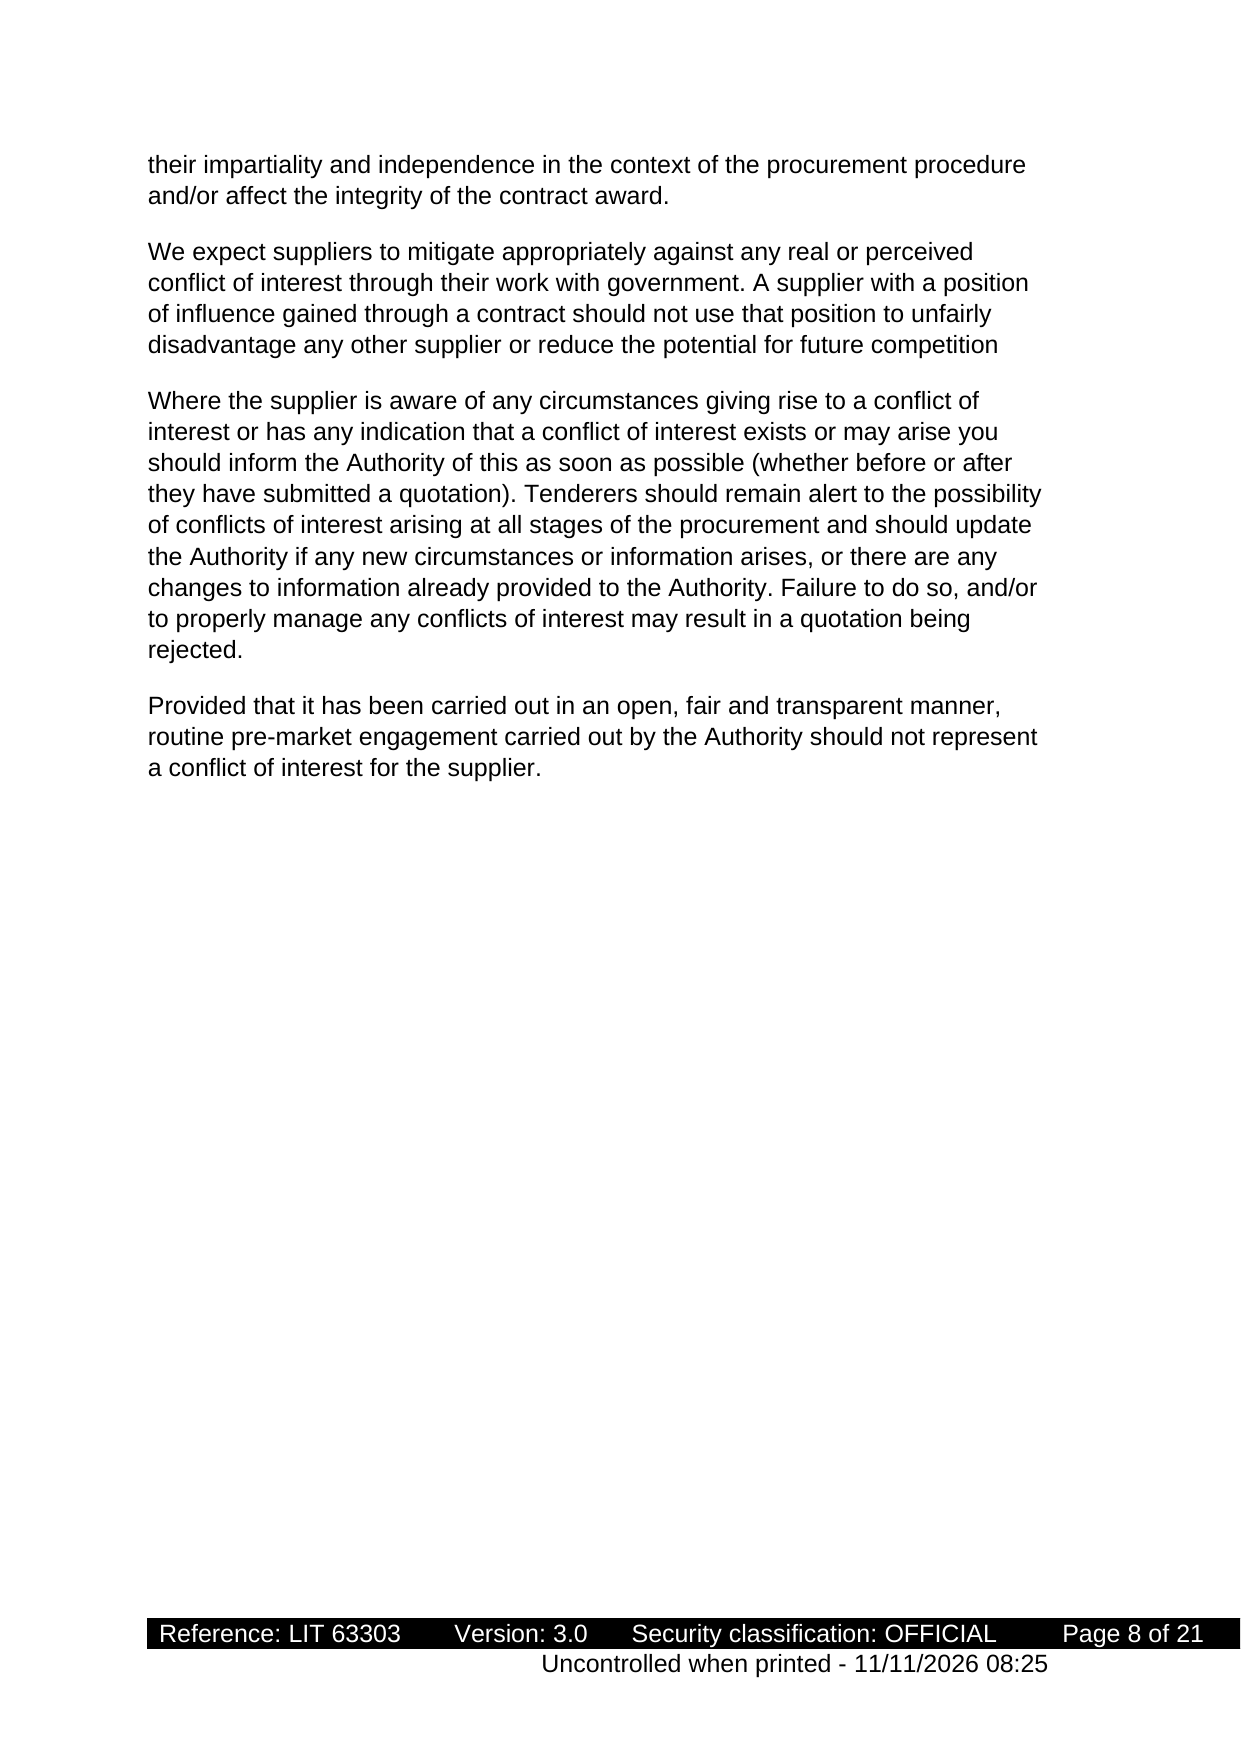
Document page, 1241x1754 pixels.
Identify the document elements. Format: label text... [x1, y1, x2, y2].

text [148, 150, 1048, 210]
text We expect suppliers to mitigate appropriately against any real or perceived conflict of interest through their work with government. A supplier with a position of influence gained through a contract should not use that position to unfairly disadvantage any other supplier or reduce the potential for future competition [148, 237, 1048, 359]
text Where the supplier is aware of any circumstances giving rise to a conflict of interest or has any indication that a conflict of interest exists or may arise you should inform the Authority of this as soon as possible (whether before or after they have submitted a quotation). Tenderers should remain alert to the possibility of conflicts of interest arising at all stages of the procurement and should update the Authority if any new circumstances or information arises, or there are any changes to information already provided to the Authority. Failure to do so, and/or to properly manage any conflicts of interest may result in a quotation being rejected. [148, 386, 1048, 663]
text Provided that it has been carried out in an open, fair and transparent manner, routine pre-market engagement carried out by the Authority should not represent a conflict of interest for the supplier. [148, 691, 1048, 781]
